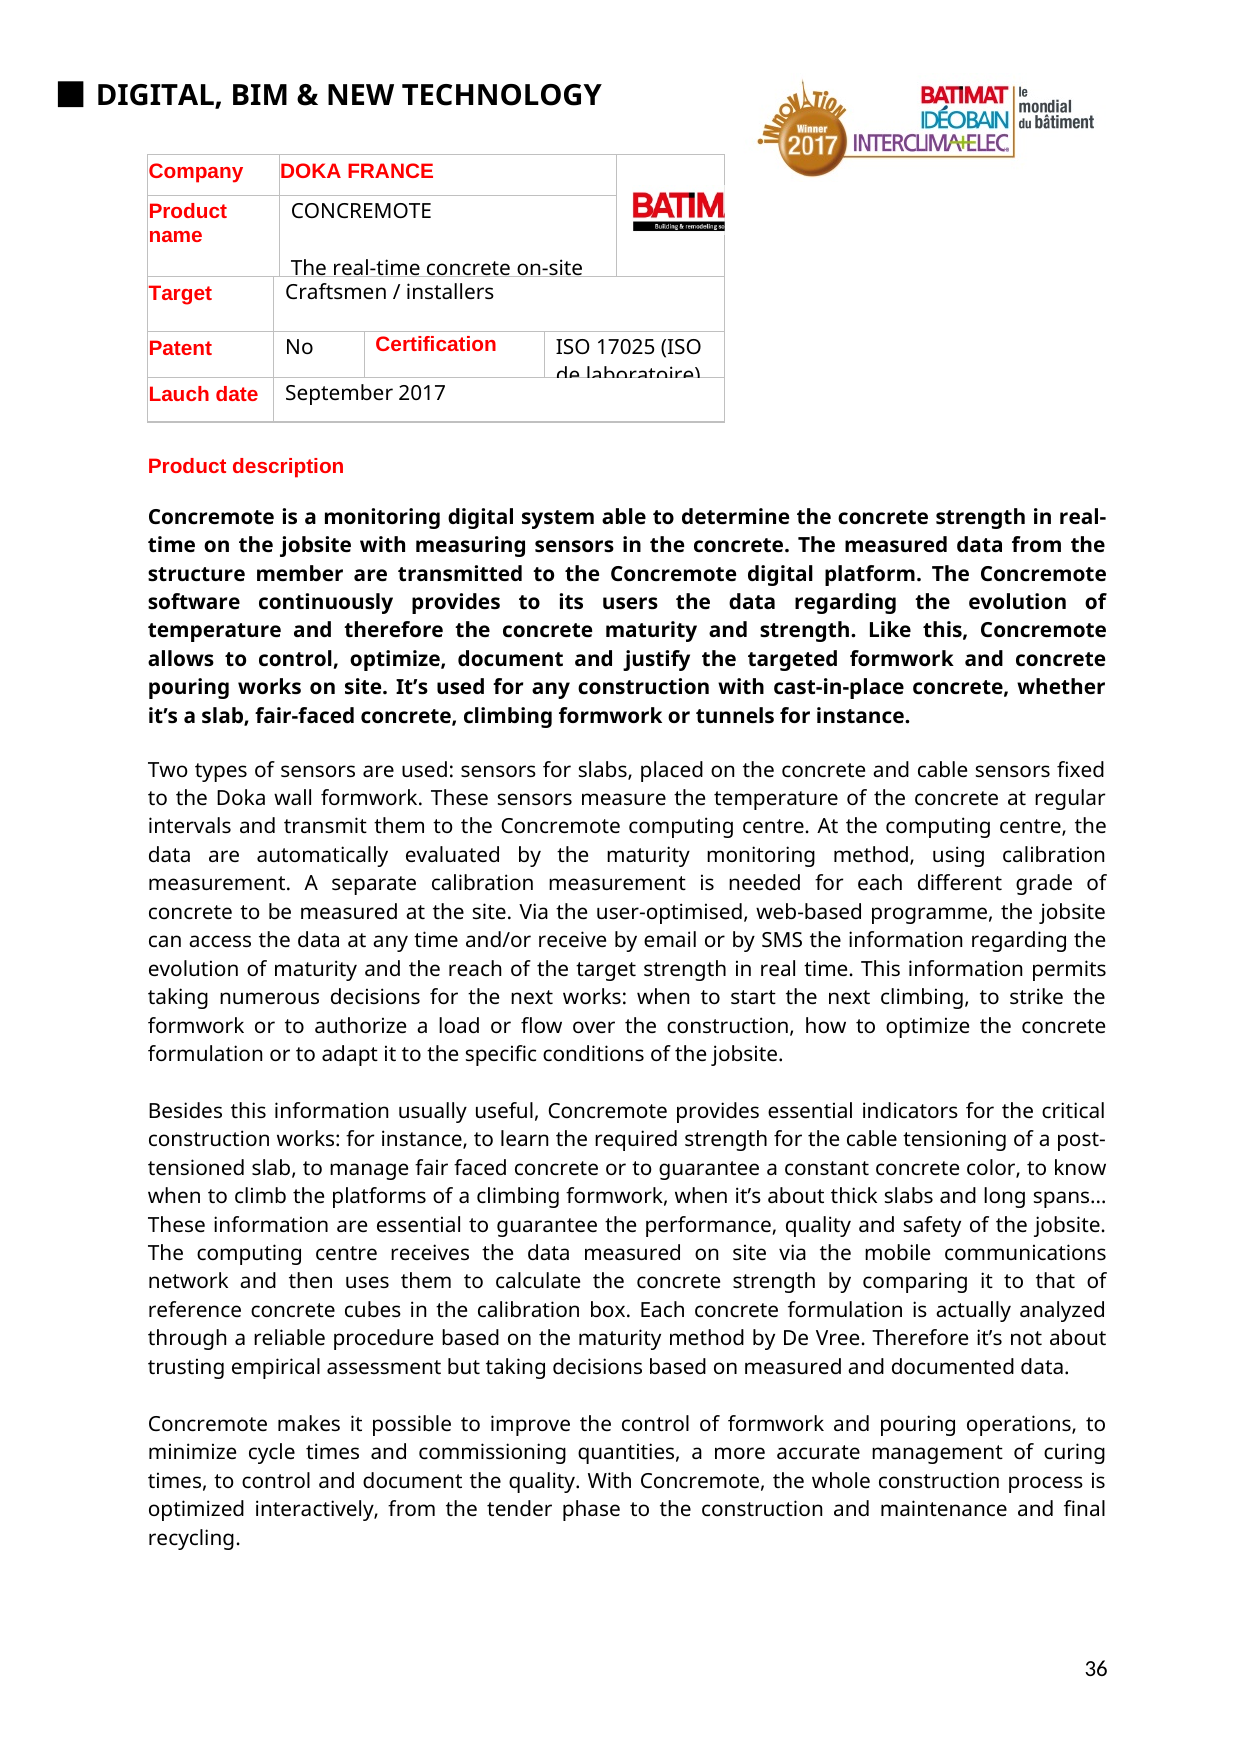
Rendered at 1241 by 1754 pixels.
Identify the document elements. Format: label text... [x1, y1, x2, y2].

table_header [617, 155, 724, 276]
text DIGITAL, BIM & NEW TECHNOLOGY [59, 74, 743, 113]
table_cell Target [148, 277, 273, 331]
table_cell CONCREMOTE The real-time concrete on-site monitoring solution [280, 196, 616, 276]
table_cell Certification [365, 332, 544, 377]
picture [743, 73, 1108, 182]
table_cell ISO 17025 (ISO de laboratoire) [545, 332, 724, 377]
text Concremote is a monitoring digital system able to determine the concrete strength in real-time on the jobsite with measuring sensors in the concrete. The measured data from the structure member are transmitted to the Concremote digital platform. The Concremote software continuously provides to its users the data regarding the evolution of temperature and therefore the concrete maturity and strength. Like this, Concremote allows to control, optimize, document and justify the targeted formwork and concrete pouring works on site. It’s used for any construction with cast-in-place concrete, whether it’s a slab, fair-faced concrete, climbing formwork or tunnels for instance. [148, 502, 1108, 729]
text Product description [148, 454, 1108, 478]
table_cell Craftsmen / installers [274, 277, 724, 331]
table_cell September 2017 [274, 378, 724, 421]
picture [632, 185, 725, 235]
table_cell Product name [148, 196, 279, 276]
text Besides this information usually useful, Concremote provides essential indicators for the critical construction works: for instance, to learn the required strength for the cable tensioning of a post-tensioned slab, to manage fair faced concrete or to guarantee a constant concrete color, to know when to climb the platforms of a climbing formwork, when it’s about thick slabs and long spans… These information are essential to guarantee the performance, quality and safety of the jobsite. The computing centre receives the data measured on site via the mobile communications network and then uses them to calculate the concrete strength by comparing it to that of reference concrete cubes in the calibration box. Each concrete formulation is actually analyzed through a reliable procedure based on the maturity method by De Vree. Therefore it’s not about trusting empirical assessment but taking decisions based on measured and documented data. [148, 1096, 1108, 1380]
table_cell Patent [148, 332, 273, 377]
table_cell Lauch date [148, 378, 273, 421]
table_header Company [148, 155, 279, 195]
text Concremote makes it possible to improve the control of formwork and pouring operations, to minimize cycle times and commissioning quantities, a more accurate management of curing times, to control and document the quality. With Concremote, the whole construction process is optimized interactively, from the tender phase to the construction and maintenance and final recycling. [148, 1409, 1108, 1551]
text Two types of sensors are used: sensors for slabs, placed on the concrete and cable sensors fixed to the Doka wall formwork. These sensors measure the temperature of the concrete at regular intervals and transmit them to the Concremote computing centre. At the computing centre, the data are automatically evaluated by the maturity monitoring method, using calibration measurement. A separate calibration measurement is needed for each different grade of concrete to be measured at the site. Via the user-optimised, web-based programme, the jobsite can access the data at any time and/or receive by email or by SMS the information regarding the evolution of maturity and the reach of the target strength in real time. This information permits taking numerous decisions for the next works: when to start the next climbing, to strike the formwork or to authorize a load or flow over the construction, how to optimize the concrete formulation or to adapt it to the specific conditions of the jobsite. [148, 755, 1108, 1068]
table_header DOKA FRANCE [280, 155, 616, 195]
table_cell No [274, 332, 364, 377]
